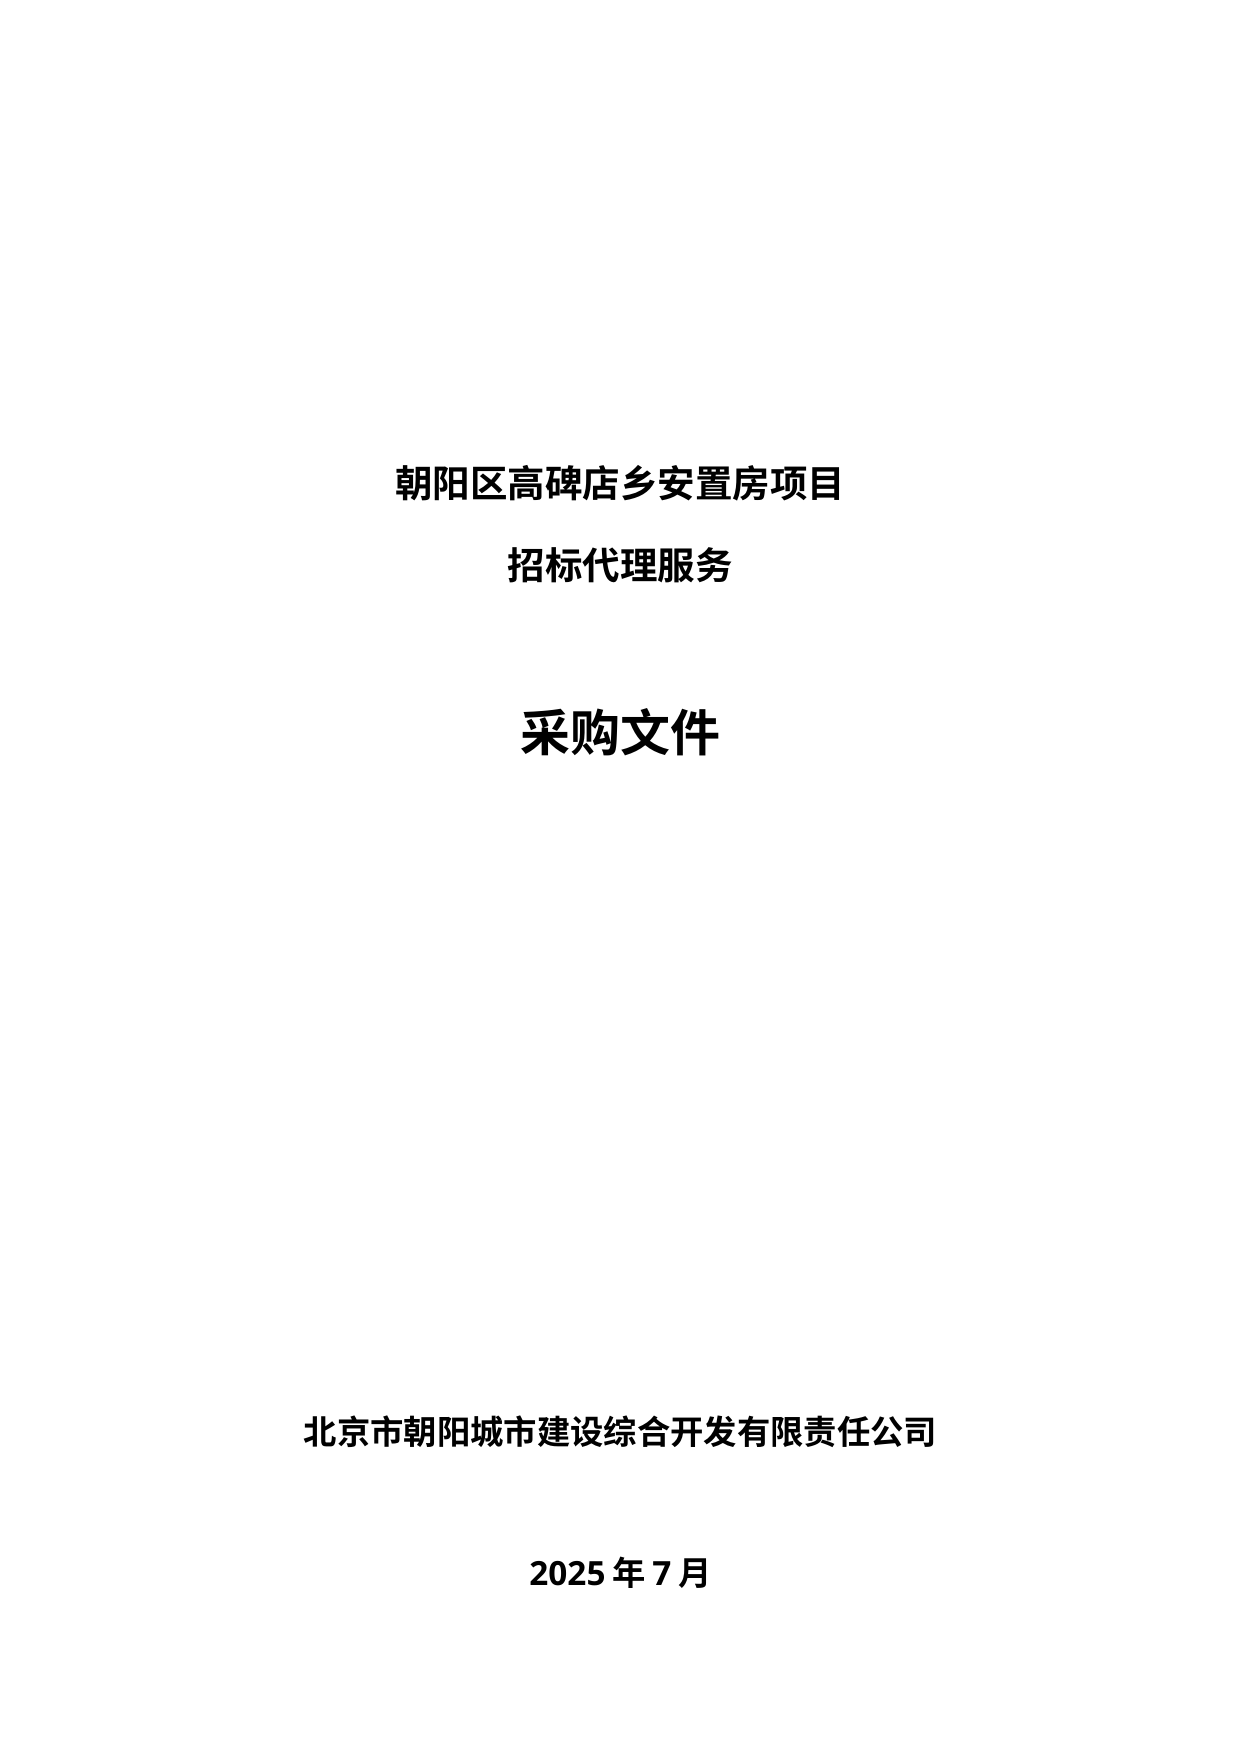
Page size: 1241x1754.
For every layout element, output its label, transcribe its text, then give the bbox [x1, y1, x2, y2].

text 2025年7月 [148, 1546, 1093, 1595]
text 朝阳区高碑店乡安置房项目 [148, 454, 1093, 508]
text 采购文件 [148, 693, 1093, 766]
text 招标代理服务 [148, 536, 1093, 590]
text 北京市朝阳城市建设综合开发有限责任公司 [148, 1406, 1093, 1454]
